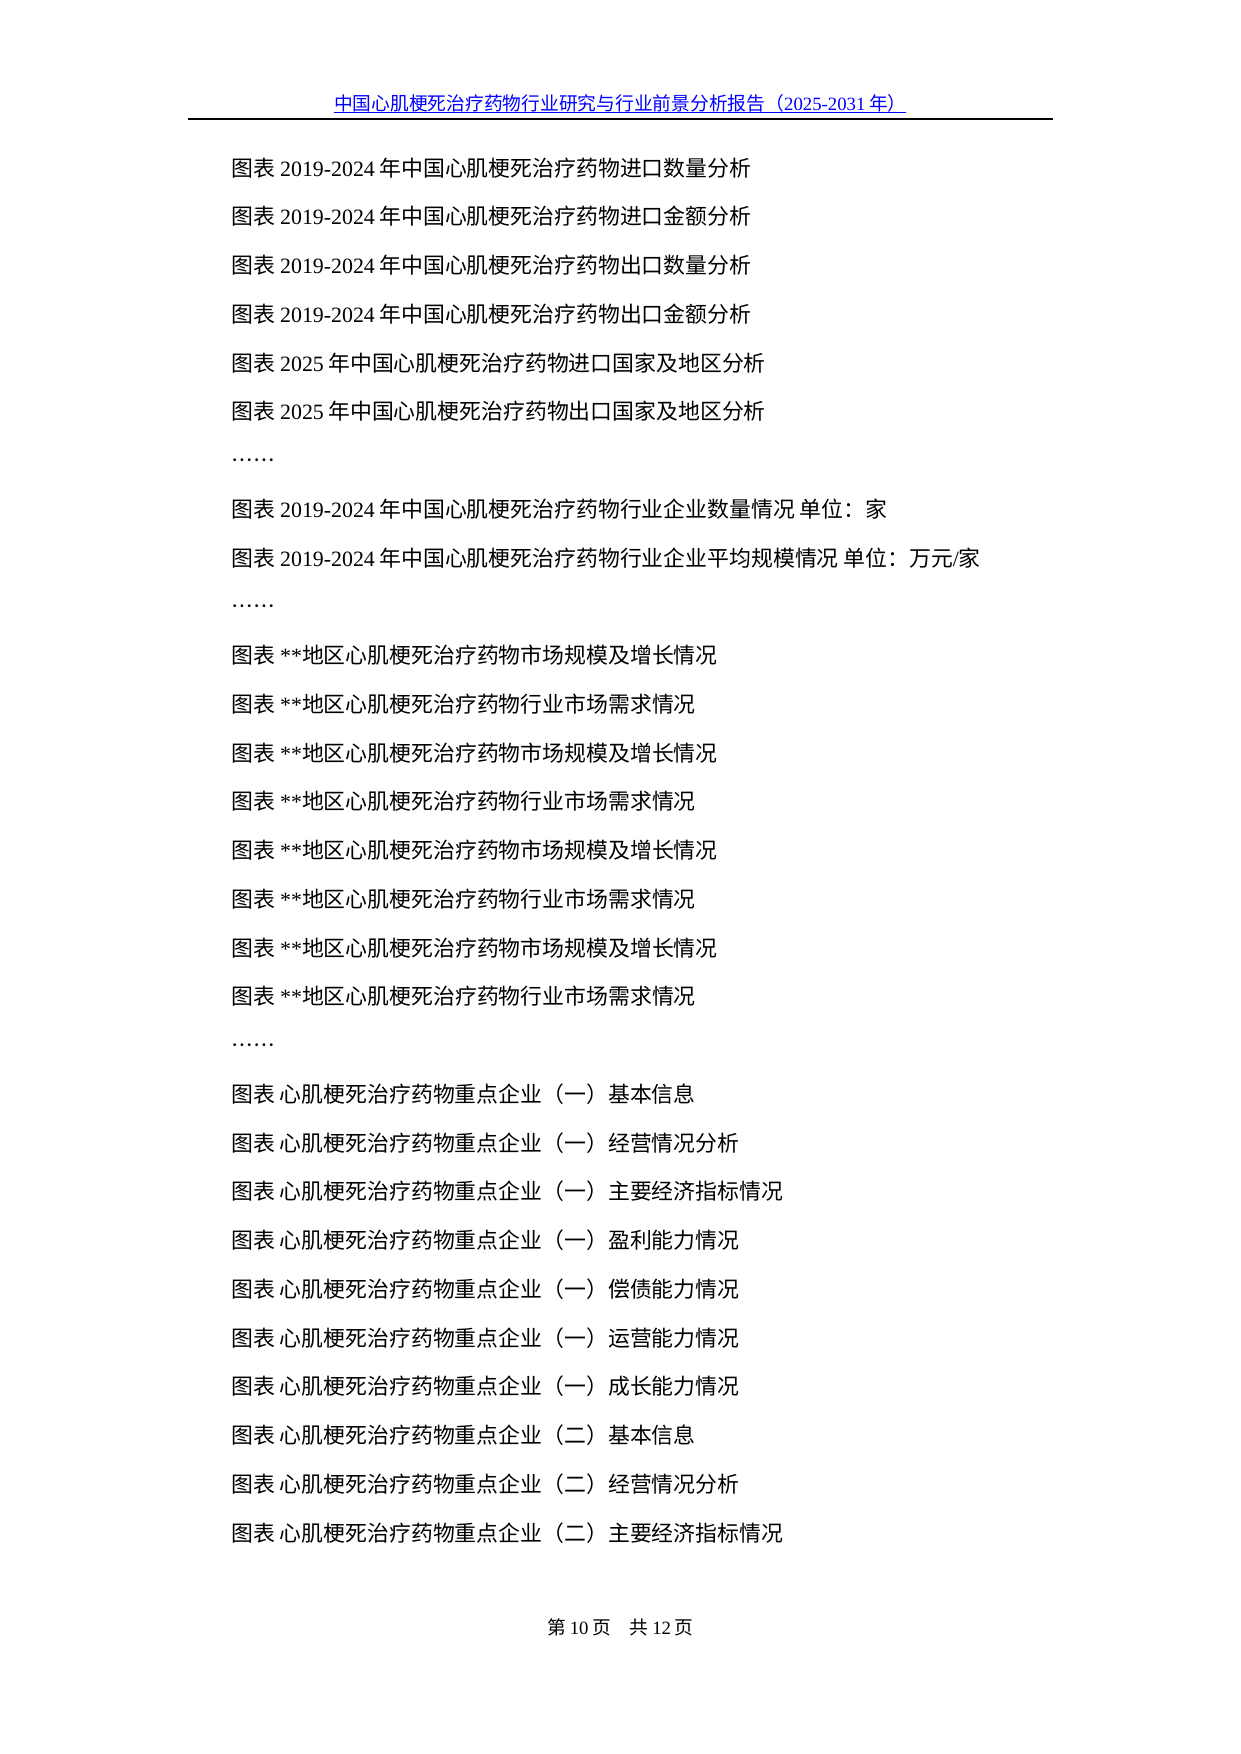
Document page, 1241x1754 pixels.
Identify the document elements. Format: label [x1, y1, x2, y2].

text [187, 150, 1053, 1548]
